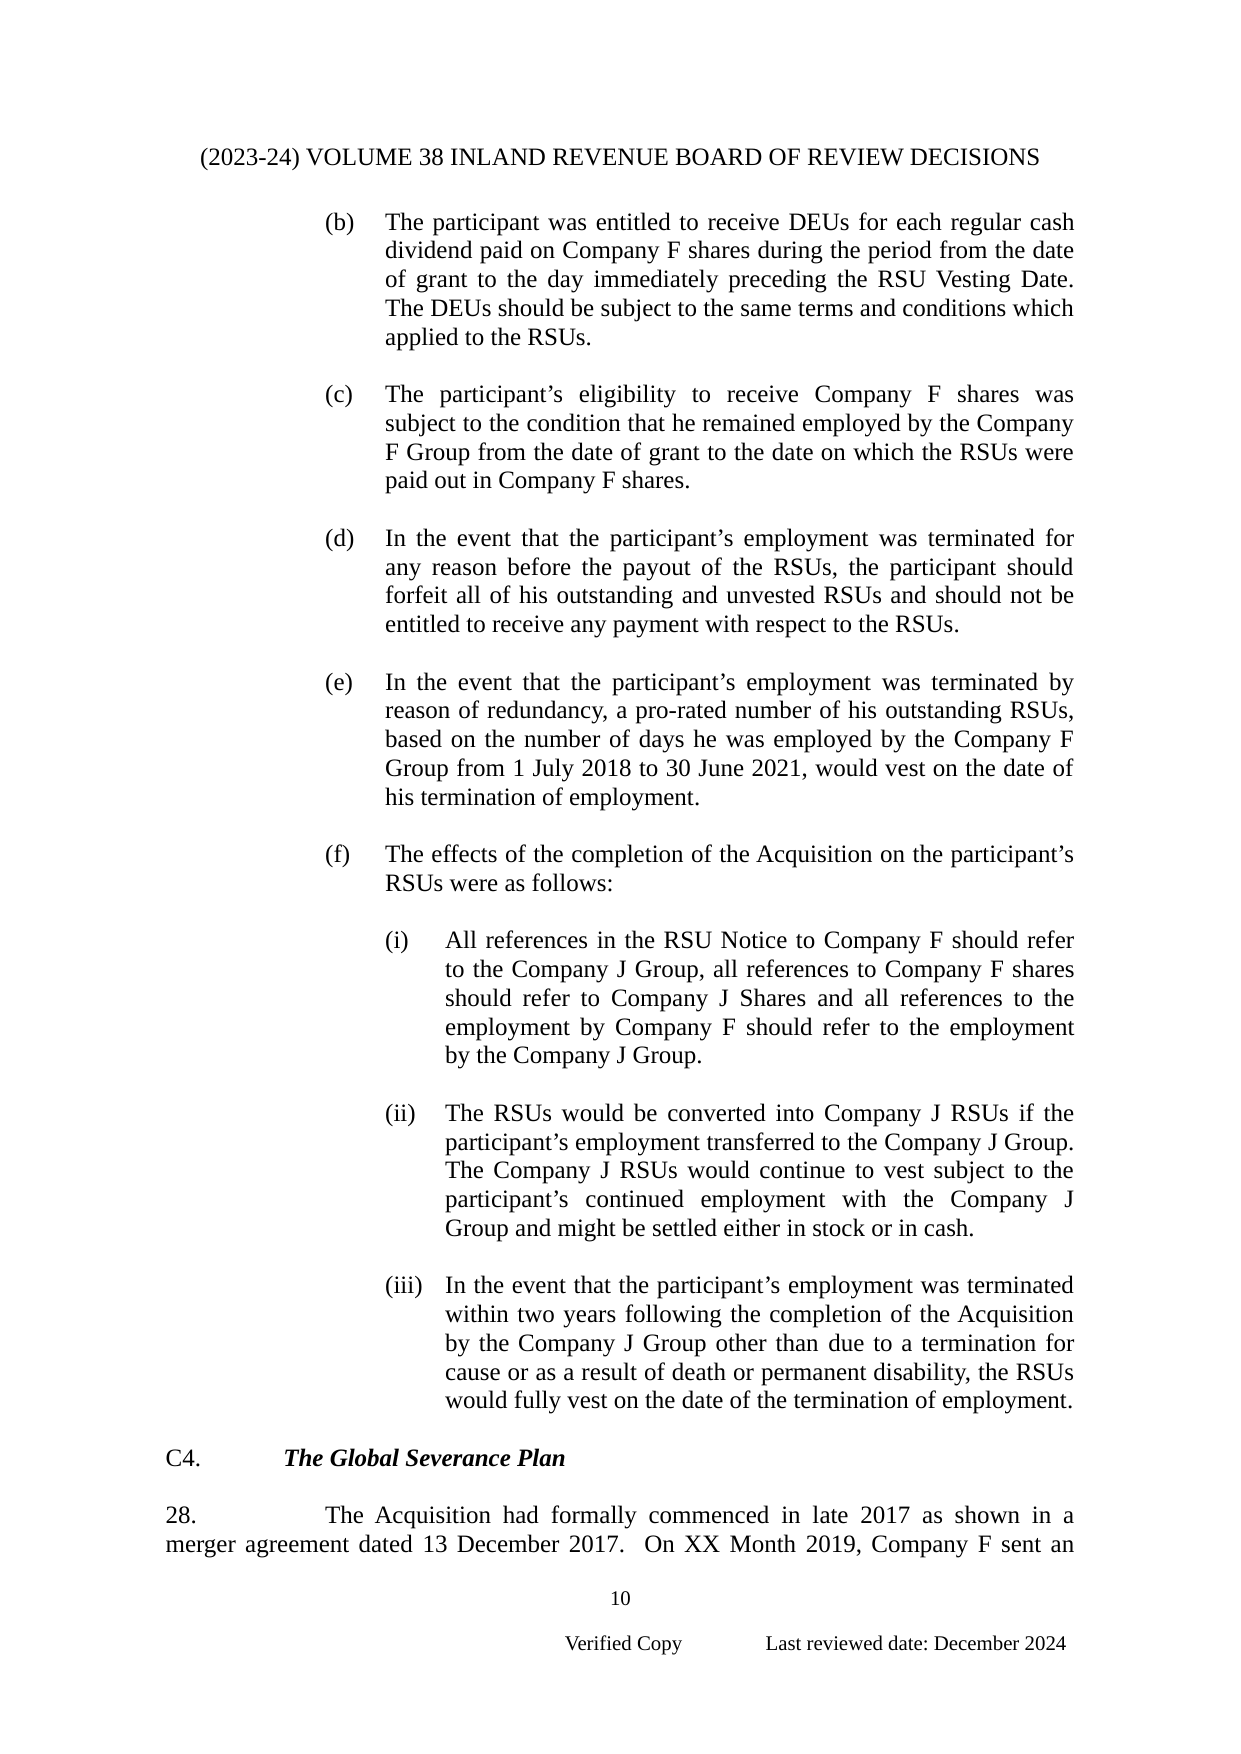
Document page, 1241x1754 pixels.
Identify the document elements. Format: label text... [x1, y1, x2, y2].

text (i) All references in the RSU Notice to Company F should refer to the Company J Group, all references to Company F shares should refer to Company J Shares and all references to the employment by Company F should refer to the employment by the Company J Group. [385, 926, 1075, 1069]
text (b) The participant was entitled to receive DEUs for each regular cash dividend paid on Company F shares during the period from the date of grant to the day immediately preceding the RSU Vesting Date. The DEUs should be subject to the same terms and conditions which applied to the RSUs. [325, 207, 1075, 351]
text C4. The Global Severance Plan [165, 1443, 1075, 1472]
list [165, 1501, 1075, 1558]
text (e) In the event that the participant’s employment was terminated by reason of redundancy, a pro-rated number of his outstanding RSUs, based on the number of days he was employed by the Company F Group from 1 July 2018 to 30 June 2021, would vest on the date of his termination of employment. [325, 667, 1075, 811]
text (c) The participant’s eligibility to receive Company F shares was subject to the condition that he remained employed by the Company F Group from the date of grant to the date on which the RSUs were paid out in Company F shares. [325, 379, 1075, 494]
text (iii) In the event that the participant’s employment was terminated within two years following the completion of the Acquisition by the Company J Group other than due to a termination for cause or as a result of death or permanent disability, the RSUs would fully vest on the date of the termination of employment. [385, 1271, 1075, 1414]
text (ii) The RSUs would be converted into Company J RSUs if the participant’s employment transferred to the Company J Group. The Company J RSUs would continue to vest subject to the participant’s continued employment with the Company J Group and might be settled either in stock or in cash. [385, 1098, 1075, 1242]
text (f) The effects of the completion of the Acquisition on the participant’s RSUs were as follows: [325, 839, 1075, 897]
text (d) In the event that the participant’s employment was terminated for any reason before the payout of the RSUs, the participant should forfeit all of his outstanding and unvested RSUs and should not be entitled to receive any payment with respect to the RSUs. [325, 523, 1075, 638]
